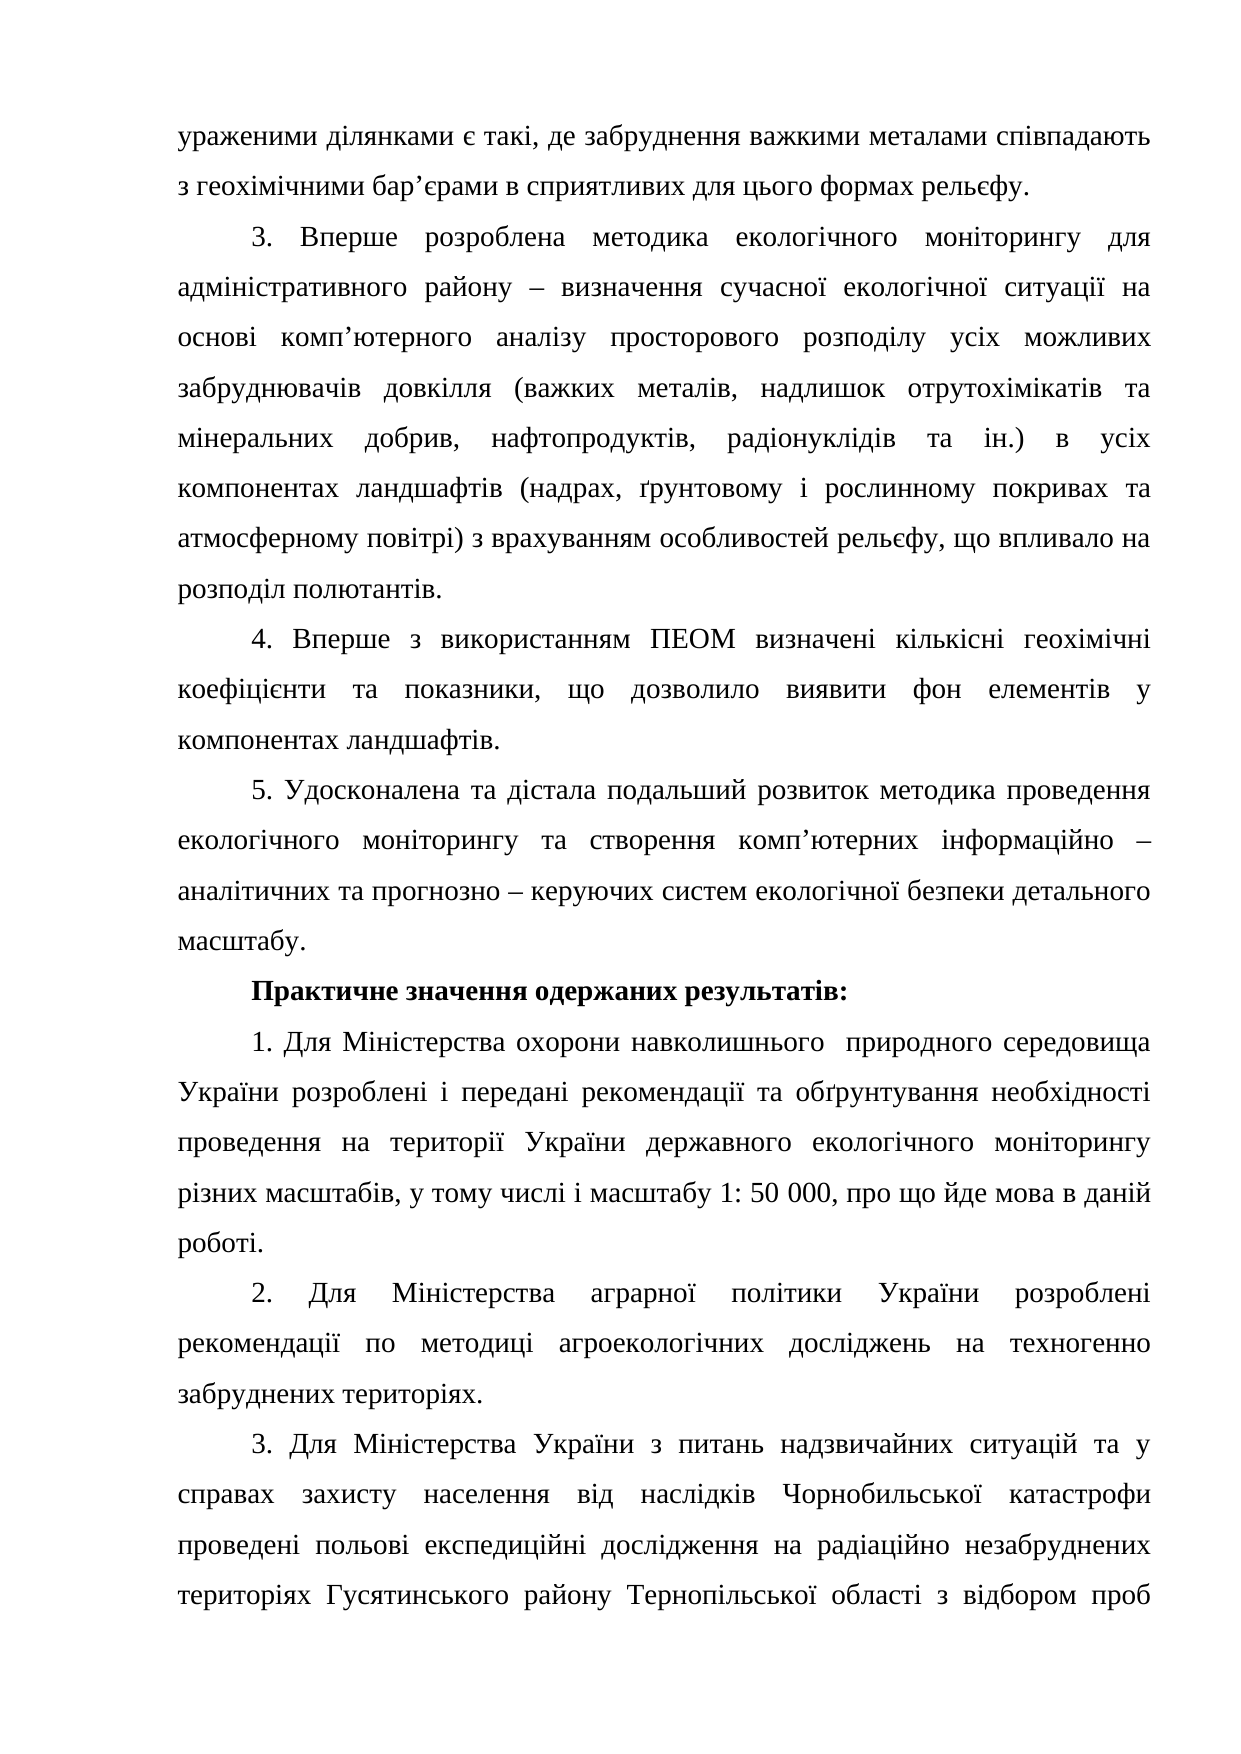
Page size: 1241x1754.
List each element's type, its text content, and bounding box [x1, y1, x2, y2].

text 3. Вперше розроблена методика екологічного моніторингу для адміністративного району – визначення сучасної екологічної ситуації на основі комп’ютерного аналізу просторового розподілу усіх можливих забруднювачів довкілля (важких металів, надлишок отрутохімікатів та мінеральних добрив, нафтопродуктів, радіонуклідів та ін.) в усіх компонентах ландшафтів (надрах, ґрунтовому і рослинному покривах та атмосферному повітрі) з врахуванням особливостей рельєфу, що впливало на розподіл полютантів. [177, 219, 1152, 604]
text 2. Для Міністерства аграрної політики України розроблені рекомендації по методиці агроекологічних досліджень на техногенно забруднених територіях. [177, 1275, 1152, 1409]
text 5. Удосконалена та дістала подальший розвиток методика проведення екологічного моніторингу та створення комп’ютерних інформаційно – аналітичних та прогнозно – керуючих систем екологічної безпеки детального масштабу. [177, 772, 1152, 957]
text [177, 1426, 1152, 1611]
text 4. Вперше з використанням ПЕОМ визначені кількісні геохімічні коефіцієнти та показники, що дозволило виявити фон елементів у компонентах ландшафтів. [177, 621, 1152, 755]
text 1. Для Міністерства охорони навколишнього природного середовища України розроблені і передані рекомендації та обґрунтування необхідності проведення на території України державного екологічного моніторингу різних масштабів, у тому числі і масштабу 1: 50 000, про що йде мова в даній роботі. [177, 1024, 1152, 1258]
text Практичне значення одержаних результатів: [177, 973, 1152, 1007]
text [177, 118, 1152, 202]
